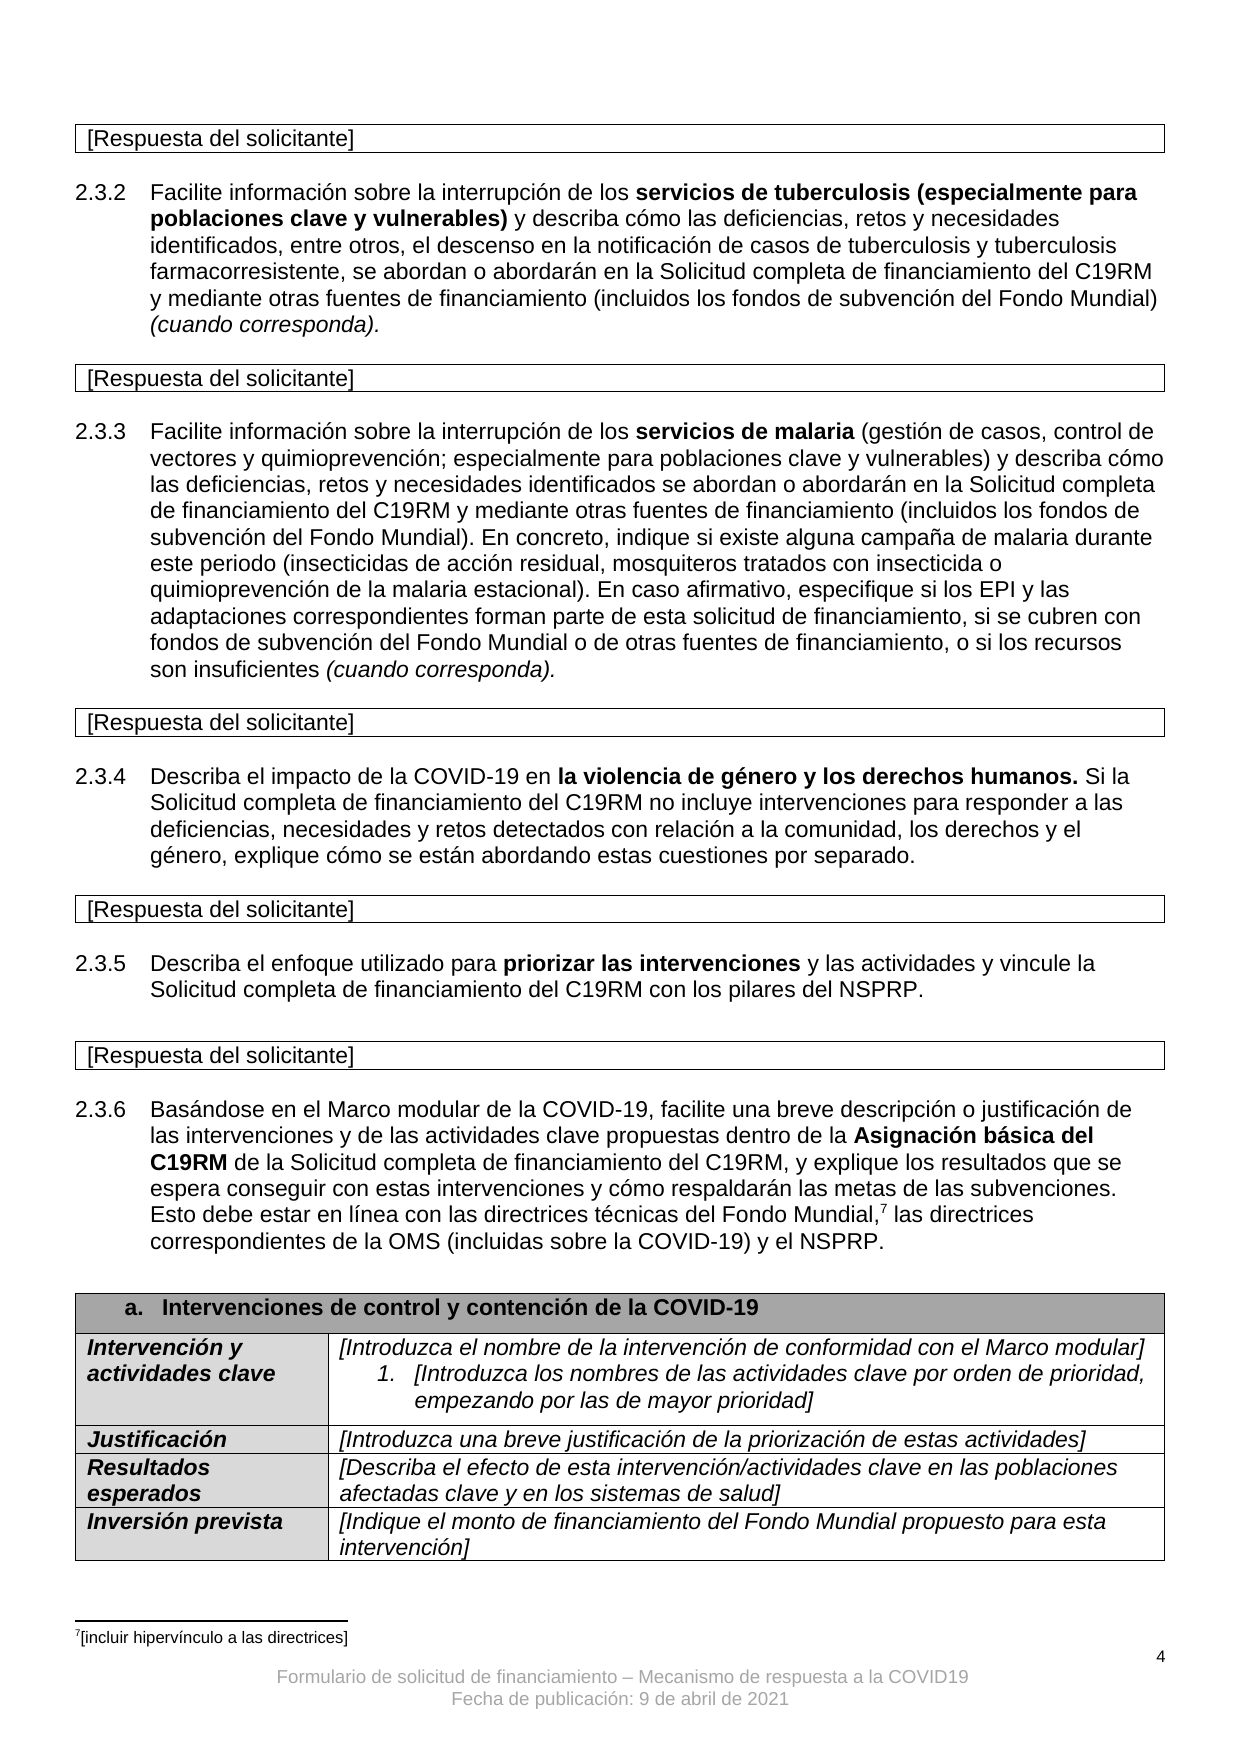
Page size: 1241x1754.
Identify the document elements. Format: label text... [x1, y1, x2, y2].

list Facilite información sobre la interrupción de los servicios de tuberculosis (especialmente para poblaciones clave y vulnerables) y describa cómo las deficiencias, retos y necesidades identificados, entre otros, el descenso en la notificación de casos de tuberculosis y tuberculosis farmacorresistente, se abordan o abordarán en la Solicitud completa de financiamiento del C19RM y mediante otras fuentes de financiamiento (incluidos los fondos de subvención del Fondo Mundial) (cuando corresponda). [75, 179, 1165, 337]
table_cell [Introduzca una breve justificación de la priorización de estas actividades] [329, 1426, 1164, 1453]
table_cell Intervención y actividades clave [76, 1334, 328, 1425]
table_header Intervenciones de control y contención de la COVID-19 [76, 1294, 1164, 1333]
table_cell [Introduzca el nombre de la intervención de conformidad con el Marco modular] [Introduzca los nombres de las actividades clave por orden de prioridad, empezando por las de mayor prioridad] [329, 1334, 1164, 1425]
table_cell Justificación [76, 1426, 328, 1453]
list Describa el impacto de la COVID-19 en la violencia de género y los derechos humanos. Si la Solicitud completa de financiamiento del C19RM no incluye intervenciones para responder a las deficiencias, necesidades y retos detectados con relación a la comunidad, los derechos y el género, explique cómo se están abordando estas cuestiones por separado. [75, 763, 1165, 868]
table_cell Inversión prevista [76, 1508, 328, 1560]
table_header [Respuesta del solicitante] [76, 365, 1164, 391]
table_header [Respuesta del solicitante] [76, 709, 1164, 736]
table_cell Resultados esperados [76, 1454, 328, 1507]
table_header [Respuesta del solicitante] [76, 896, 1164, 922]
table_cell [Describa el efecto de esta intervención/actividades clave en las poblaciones afectadas clave y en los sistemas de salud] [329, 1454, 1164, 1507]
table_header [Respuesta del solicitante] [76, 125, 1164, 152]
list Facilite información sobre la interrupción de los servicios de malaria (gestión de casos, control de vectores y quimioprevención; especialmente para poblaciones clave y vulnerables) y describa cómo las deficiencias, retos y necesidades identificados se abordan o abordarán en la Solicitud completa de financiamiento del C19RM y mediante otras fuentes de financiamiento (incluidos los fondos de subvención del Fondo Mundial). En concreto, indique si existe alguna campaña de malaria durante este periodo (insecticidas de acción residual, mosquiteros tratados con insecticida o quimioprevención de la malaria estacional). En caso afirmativo, especifique si los EPI y las adaptaciones correspondientes forman parte de esta solicitud de financiamiento, si se cubren con fondos de subvención del Fondo Mundial o de otras fuentes de financiamiento, o si los recursos son insuficientes (cuando corresponda). [75, 418, 1165, 682]
table_cell [Indique el monto de financiamiento del Fondo Mundial propuesto para esta intervención] [329, 1508, 1164, 1560]
table_header [Respuesta del solicitante] [76, 1042, 1164, 1068]
list Basándose en el Marco modular de la COVID-19, facilite una breve descripción o justificación de las intervenciones y de las actividades clave propuestas dentro de la Asignación básica del C19RM de la Solicitud completa de financiamiento del C19RM, y explique los resultados que se espera conseguir con estas intervenciones y cómo respaldarán las metas de las subvenciones. Esto debe estar en línea con las directrices técnicas del Fondo Mundial, las directrices correspondientes de la OMS (incluidas sobre la COVID-19) y el NSPRP. [75, 1096, 1165, 1254]
list Describa el enfoque utilizado para priorizar las intervenciones y las actividades y vincule la Solicitud completa de financiamiento del C19RM con los pilares del NSPRP. [75, 949, 1165, 1002]
